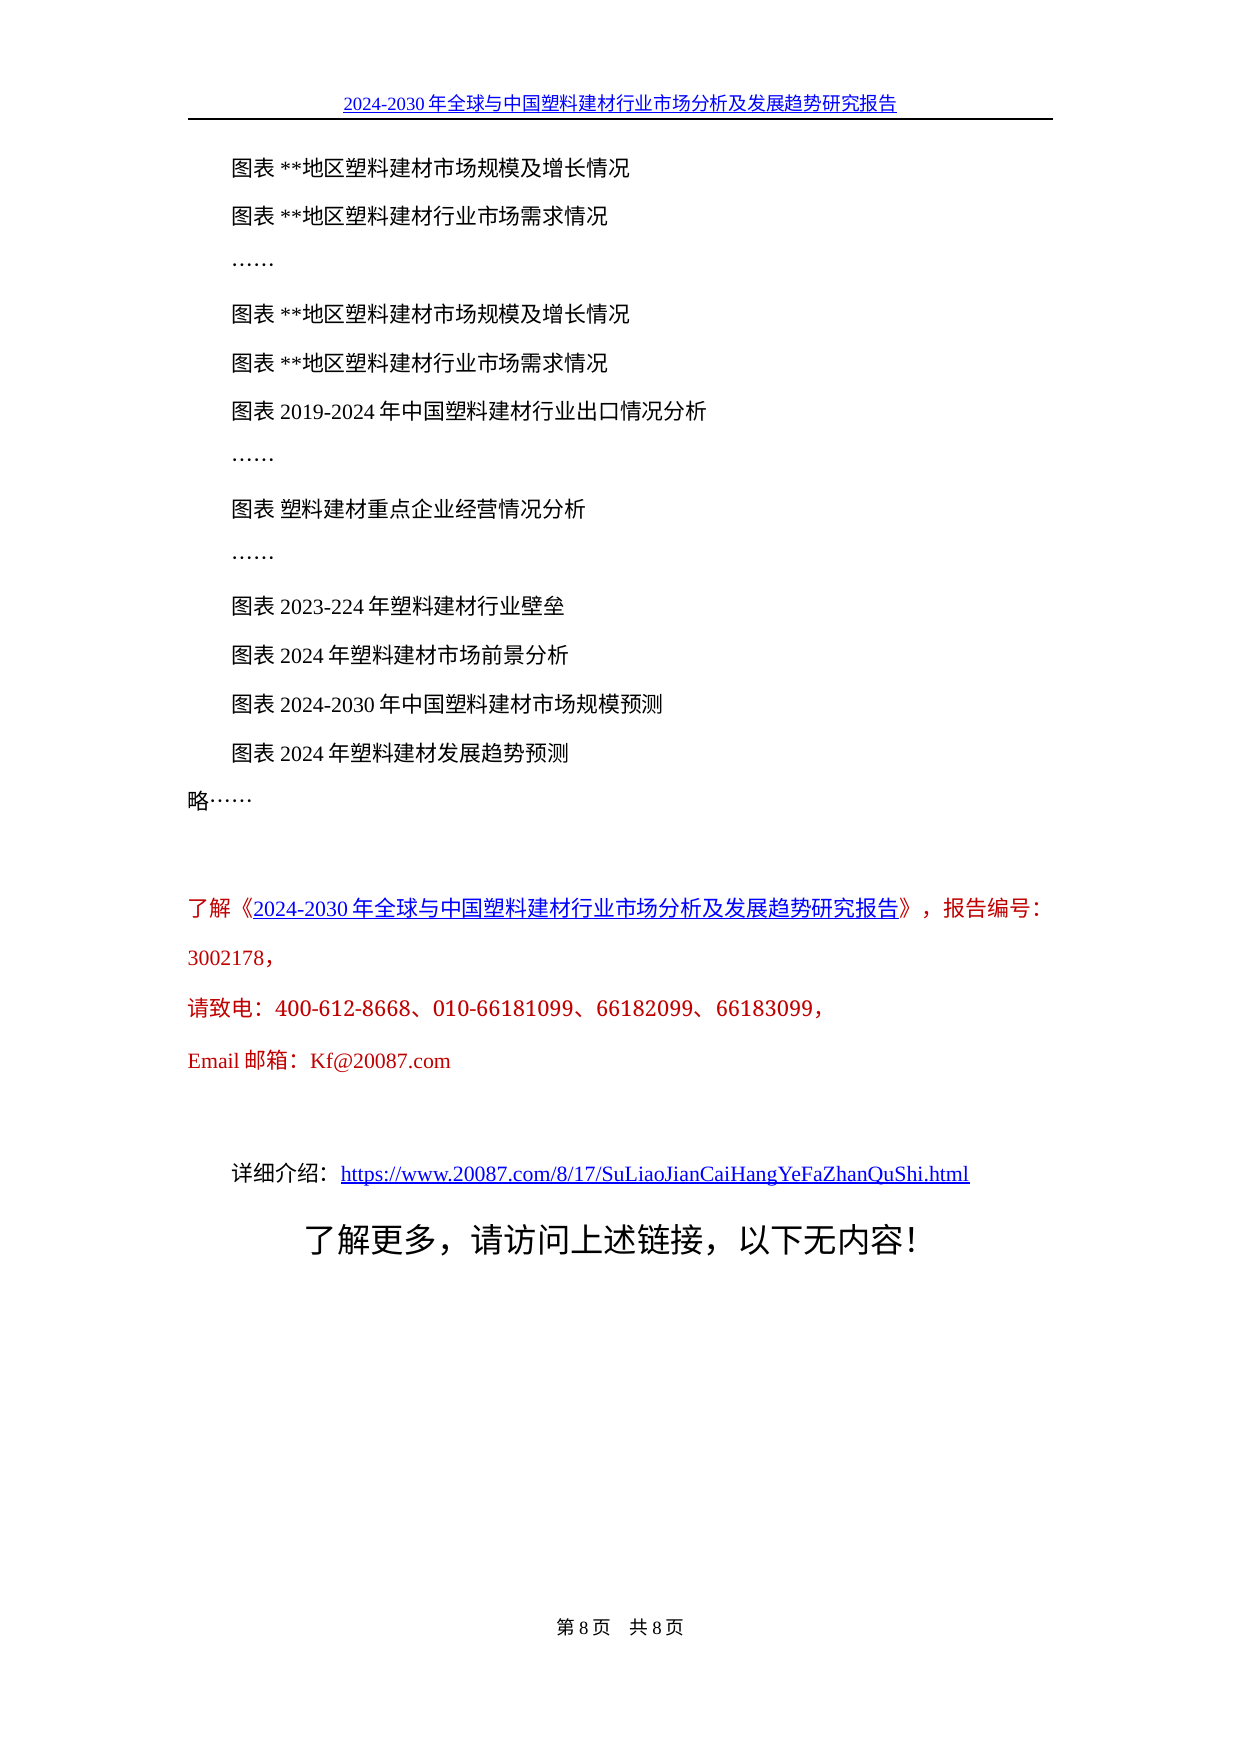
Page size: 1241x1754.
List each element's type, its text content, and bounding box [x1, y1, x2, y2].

text 了解《2024-2030年全球与中国塑料建材行业市场分析及发展趋势研究报告》，报告编号：3002178， [187, 890, 1053, 972]
title 了解更多，请访问上述链接，以下无内容！ [187, 1205, 1053, 1270]
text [187, 150, 1053, 816]
text 请致电：400-612-8668、010-66181099、66182099、66183099， [187, 991, 1053, 1023]
text Email邮箱：Kf@20087.com [187, 1042, 1053, 1075]
text 详细介绍：https://www.20087.com/8/17/SuLiaoJianCaiHangYeFaZhanQuShi.html [187, 1155, 1053, 1188]
